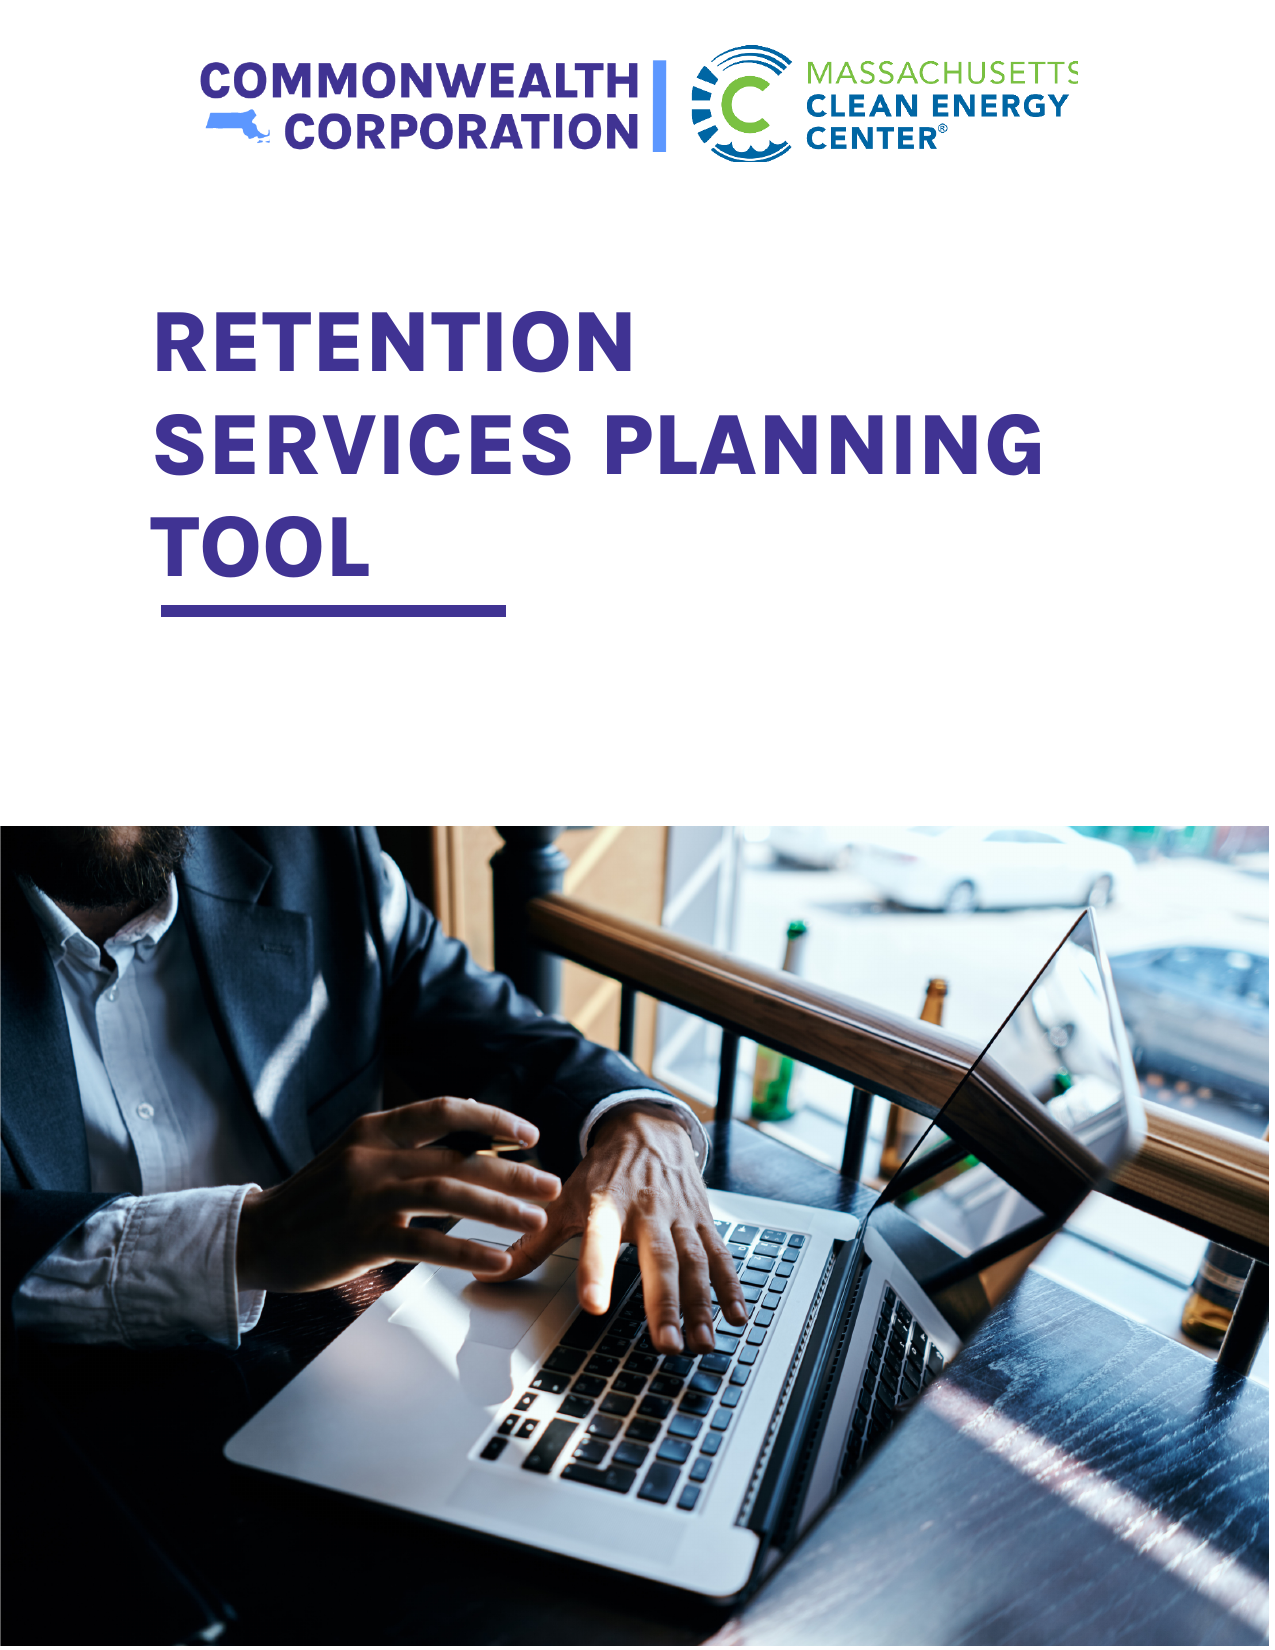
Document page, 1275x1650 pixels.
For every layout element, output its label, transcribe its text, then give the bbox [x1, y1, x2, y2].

picture [690, 45, 1078, 161]
picture [0, 1507, 1269, 1647]
picture [191, 45, 675, 160]
text RETENTION [150, 292, 1125, 394]
text SERVICES PLANNING TOOL [150, 394, 1125, 598]
